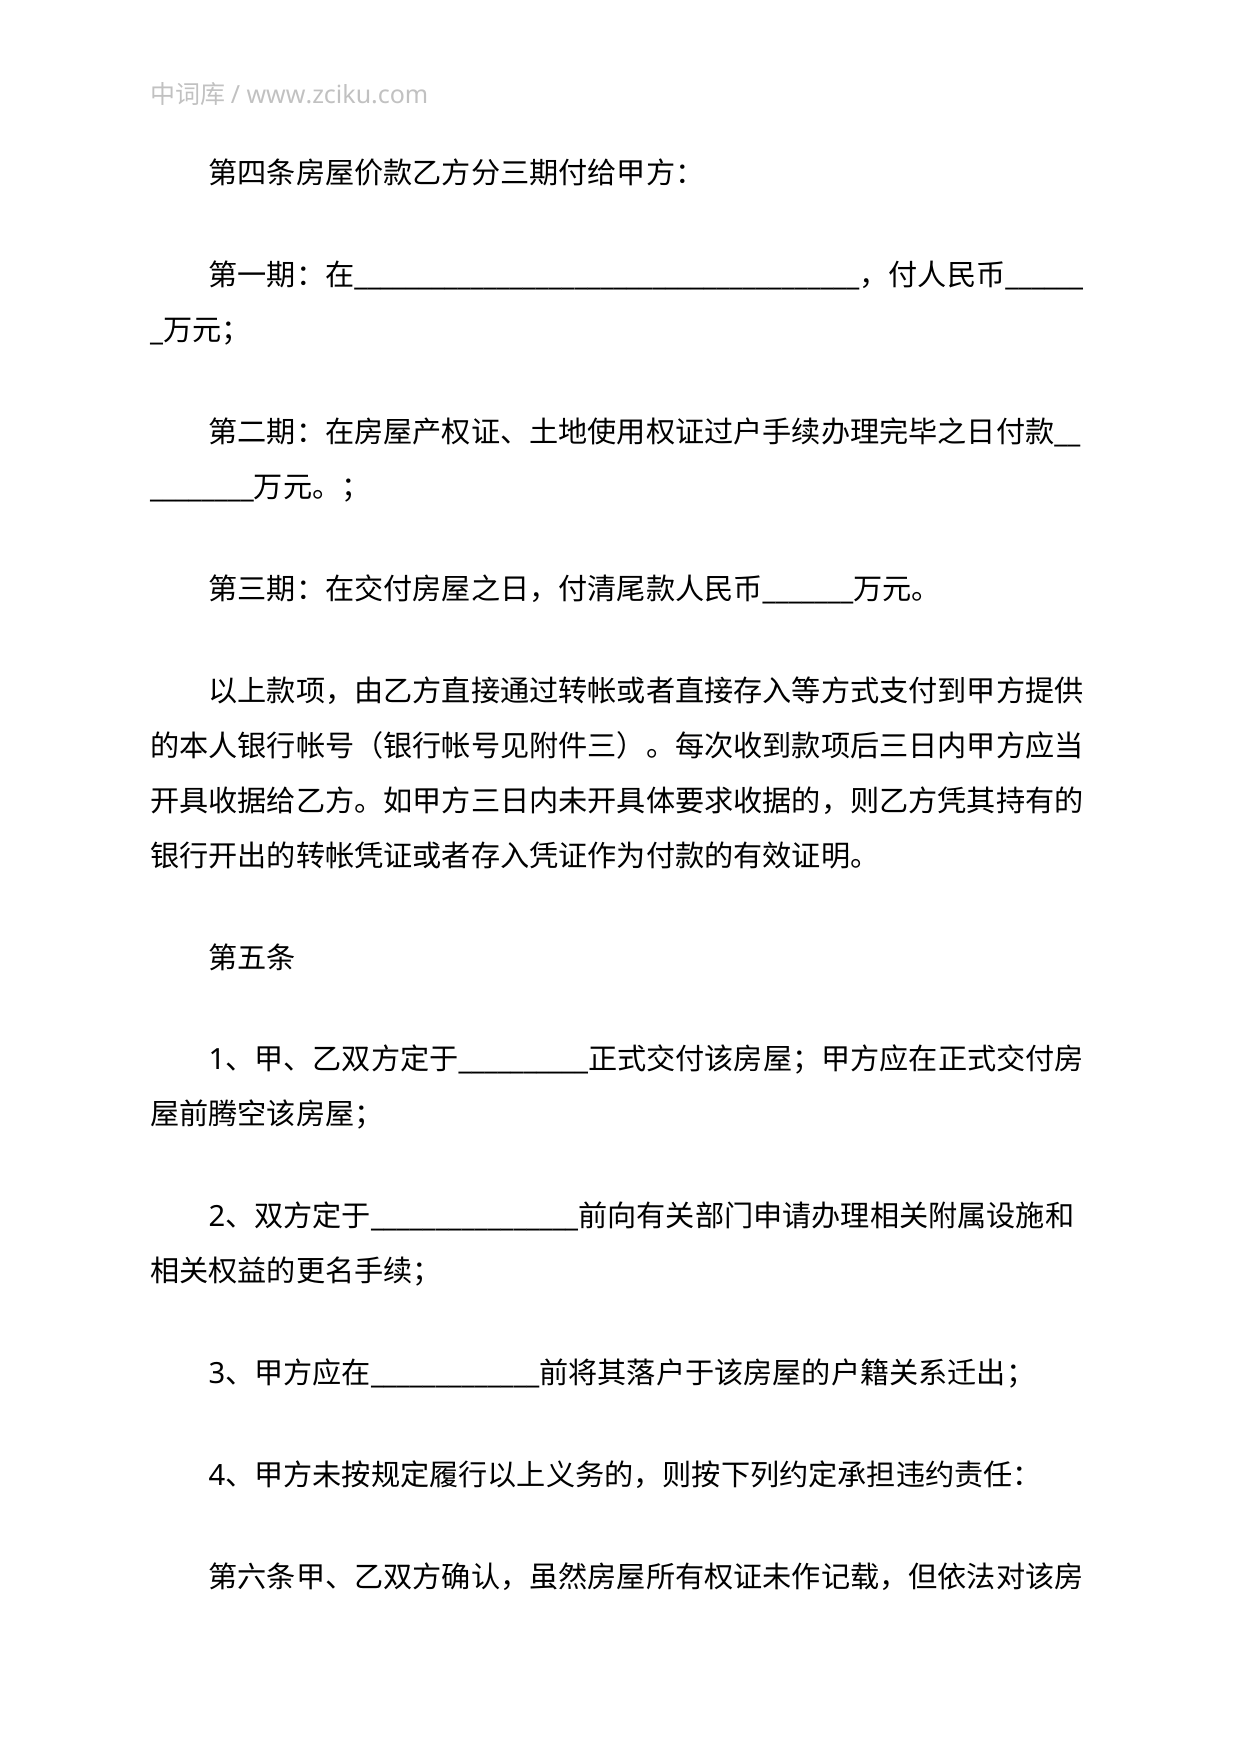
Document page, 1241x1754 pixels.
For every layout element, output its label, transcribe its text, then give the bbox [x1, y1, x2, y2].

text 4、甲方未按规定履行以上义务的，则按下列约定承担违约责任： [150, 1451, 1090, 1494]
text 第四条房屋价款乙方分三期付给甲方： [150, 150, 1090, 192]
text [150, 1553, 1090, 1596]
text 第一期：在_______________________________________，付人民币_______万元； [150, 252, 1090, 349]
text 2、双方定于________________前向有关部门申请办理相关附属设施和相关权益的更名手续； [150, 1193, 1090, 1290]
text 第二期：在房屋产权证、土地使用权证过户手续办理完毕之日付款__________万元。； [150, 409, 1090, 506]
text 第五条 [150, 934, 1090, 976]
text 第三期：在交付房屋之日，付清尾款人民币_______万元。 [150, 566, 1090, 608]
text 3、甲方应在_____________前将其落户于该房屋的户籍关系迁出； [150, 1349, 1090, 1392]
text 以上款项，由乙方直接通过转帐或者直接存入等方式支付到甲方提供的本人银行帐号（银行帐号见附件三）。每次收到款项后三日内甲方应当开具收据给乙方。如甲方三日内未开具体要求收据的，则乙方凭其持有的银行开出的转帐凭证或者存入凭证作为付款的有效证明。 [150, 668, 1090, 875]
text 1、甲、乙双方定于__________正式交付该房屋；甲方应在正式交付房屋前腾空该房屋； [150, 1036, 1090, 1133]
